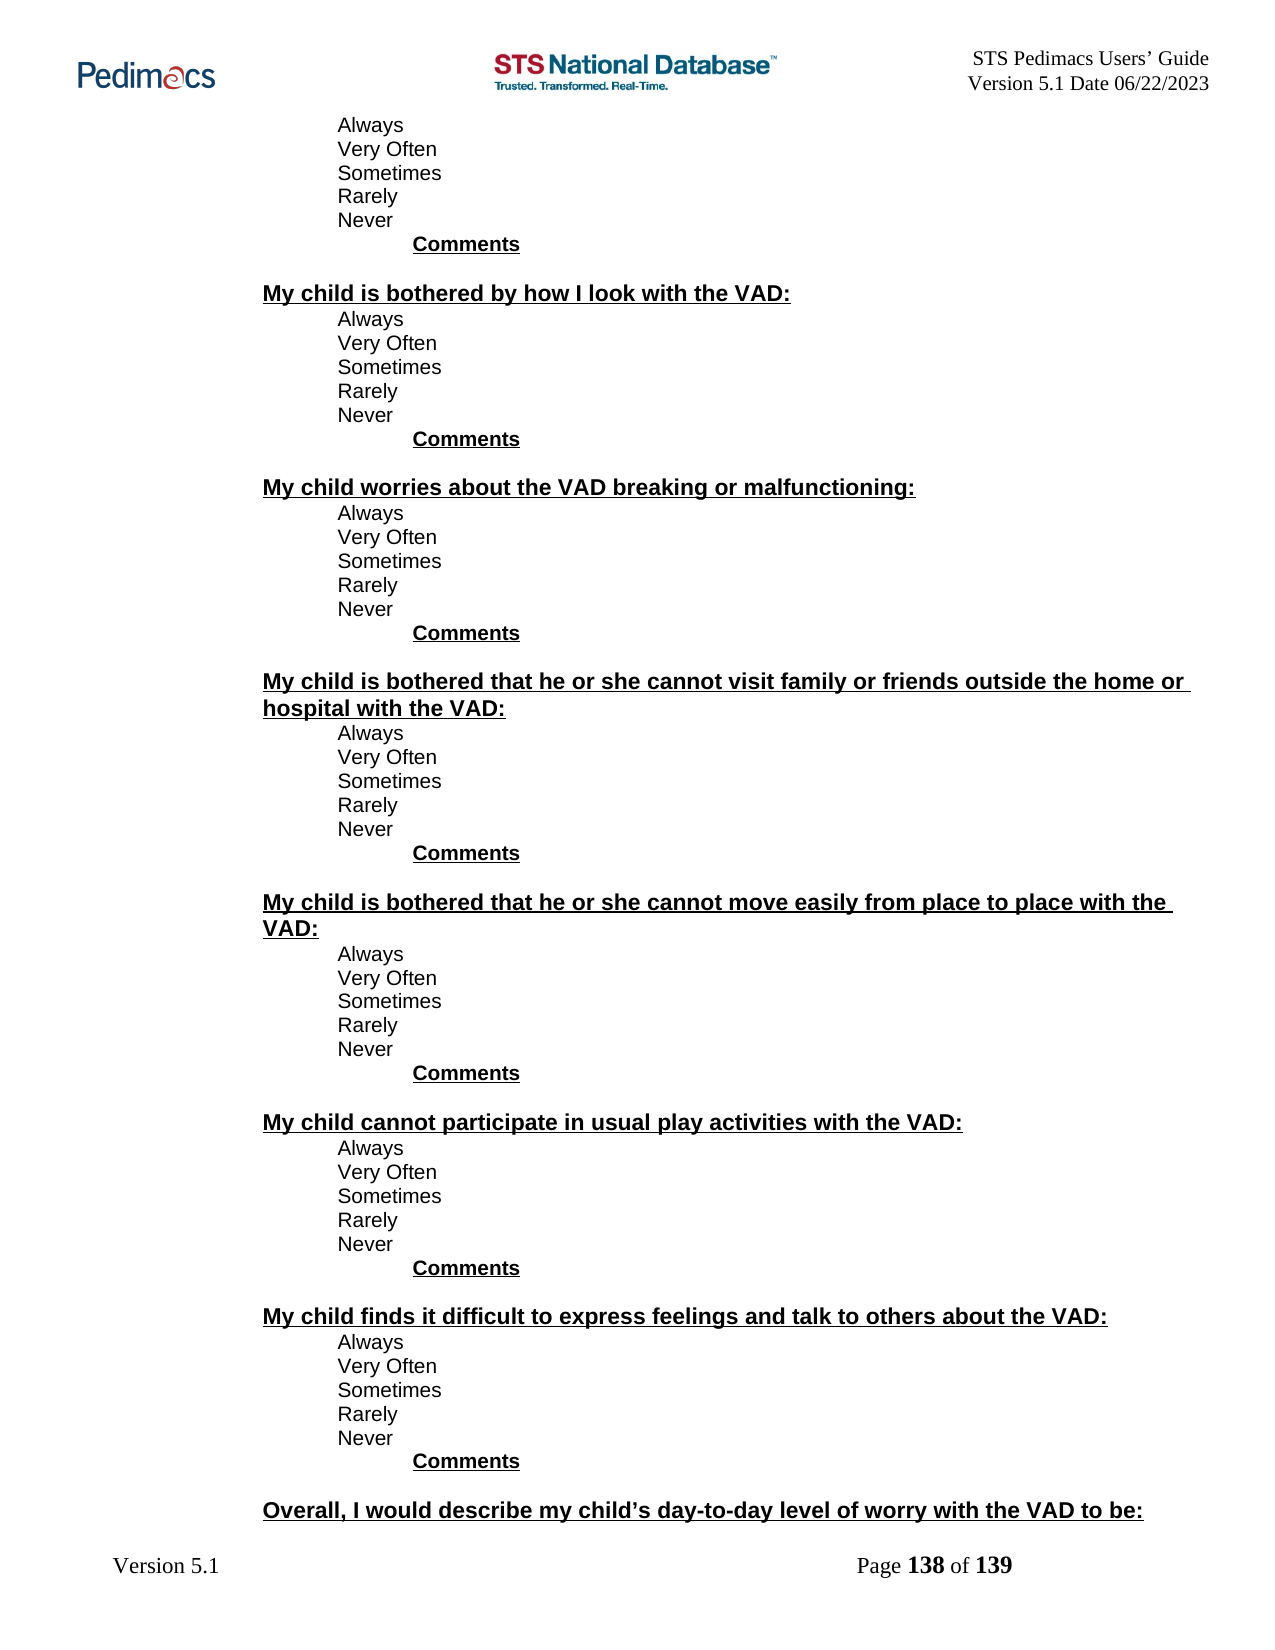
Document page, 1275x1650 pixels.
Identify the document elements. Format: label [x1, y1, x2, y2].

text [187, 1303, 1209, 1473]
picture [62, 56, 241, 96]
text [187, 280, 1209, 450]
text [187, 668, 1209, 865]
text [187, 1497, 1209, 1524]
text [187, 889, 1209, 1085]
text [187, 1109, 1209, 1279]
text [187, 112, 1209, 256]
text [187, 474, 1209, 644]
picture [487, 47, 788, 100]
